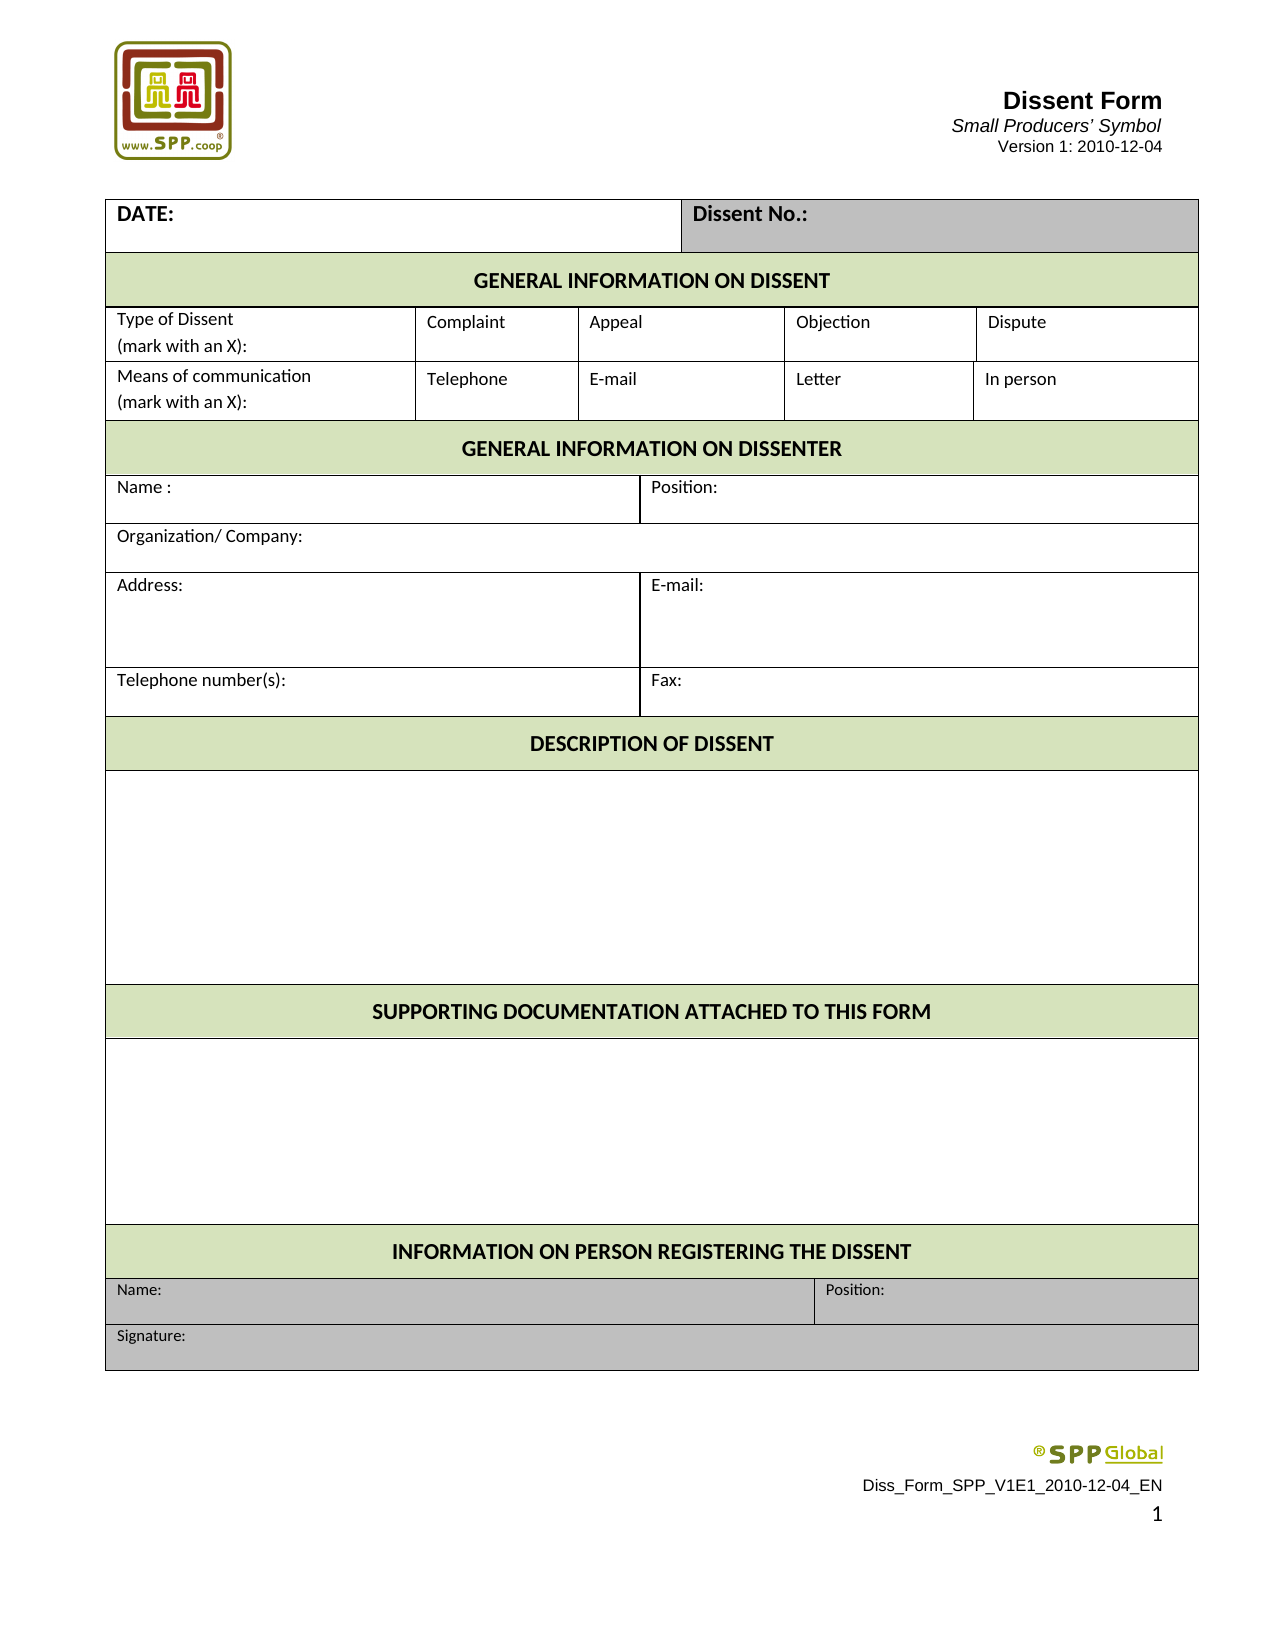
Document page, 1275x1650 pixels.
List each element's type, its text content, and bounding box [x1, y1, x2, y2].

table_cell Name: [106, 1279, 814, 1324]
table_cell Organization/ Company: [106, 524, 1198, 572]
table_cell Address: [106, 573, 639, 667]
picture [1033, 1445, 1163, 1464]
table_cell Means of communication (mark with an X): [106, 362, 415, 420]
table_header DATE: [106, 200, 681, 252]
table_cell Telephone [416, 362, 578, 420]
table_cell Dispute [977, 308, 1198, 361]
table_cell Type of Dissent (mark with an X): [106, 308, 415, 361]
table_cell Letter [785, 362, 973, 420]
table_cell Appeal [579, 308, 784, 361]
table_cell Position: [815, 1279, 1198, 1324]
table_cell [106, 771, 1198, 983]
table_cell Objection [785, 308, 976, 361]
table_cell [106, 1039, 1198, 1224]
table_cell Fax: [641, 668, 1198, 716]
table_cell Position: [641, 476, 1198, 523]
table_cell DESCRIPTION OF DISSENT [106, 717, 1198, 770]
picture [112, 39, 235, 162]
table_cell Name : [106, 476, 639, 523]
table_cell E-mail [579, 362, 784, 420]
table_cell GENERAL INFORMATION ON DISSENTER [106, 421, 1198, 474]
table_cell Complaint [416, 308, 578, 361]
table_cell SUPPORTING DOCUMENTATION ATTACHED TO THIS FORM [106, 985, 1198, 1037]
table_cell INFORMATION ON PERSON REGISTERING THE DISSENT [106, 1225, 1198, 1278]
table_cell E-mail: [641, 573, 1198, 667]
table_cell In person [974, 362, 1198, 420]
table_cell GENERAL INFORMATION ON DISSENT [106, 253, 1198, 306]
table_cell Signature: [106, 1325, 1198, 1370]
table_cell Telephone number(s): [106, 668, 639, 716]
table_header Dissent No.: [682, 200, 1198, 252]
